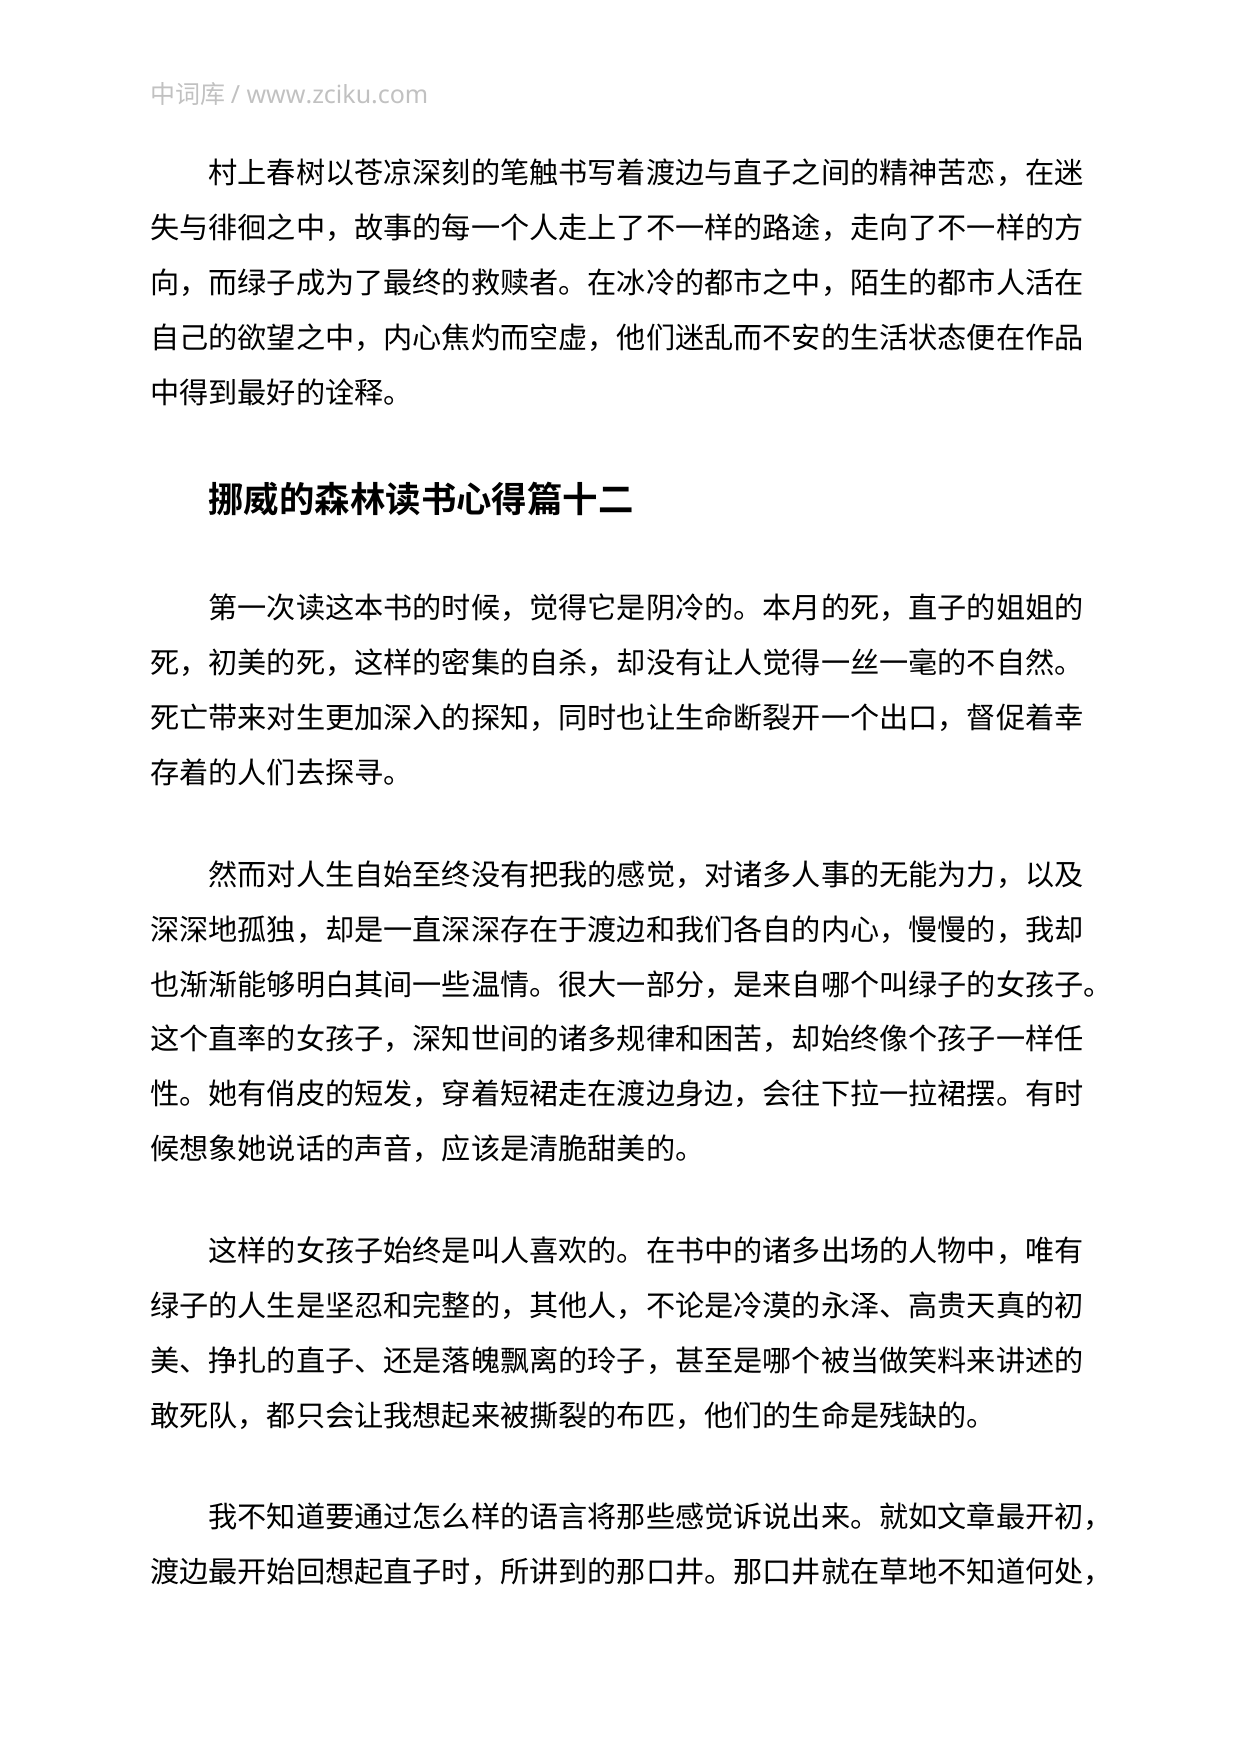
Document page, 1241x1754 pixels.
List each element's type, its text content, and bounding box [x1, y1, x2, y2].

text 村上春树以苍凉深刻的笔触书写着渡边与直子之间的精神苦恋，在迷失与徘徊之中，故事的每一个人走上了不一样的路途，走向了不一样的方向，而绿子成为了最终的救赎者。在冰冷的都市之中，陌生的都市人活在自己的欲望之中，内心焦灼而空虚，他们迷乱而不安的生活状态便在作品中得到最好的诠释。 [150, 150, 1090, 412]
text 然而对人生自始至终没有把我的感觉，对诸多人事的无能为力，以及深深地孤独，却是一直深深存在于渡边和我们各自的内心，慢慢的，我却也渐渐能够明白其间一些温情。很大一部分，是来自哪个叫绿子的女孩子。这个直率的女孩子，深知世间的诸多规律和困苦，却始终像个孩子一样任性。她有俏皮的短发，穿着短裙走在渡边身边，会往下拉一拉裙摆。有时候想象她说话的声音，应该是清脆甜美的。 [150, 851, 1090, 1168]
text 第一次读这本书的时候，觉得它是阴冷的。本月的死，直子的姐姐的死，初美的死，这样的密集的自杀，却没有让人觉得一丝一毫的不自然。死亡带来对生更加深入的探知，同时也让生命断裂开一个出口，督促着幸存着的人们去探寻。 [150, 585, 1090, 792]
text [150, 1494, 1090, 1591]
text 这样的女孩子始终是叫人喜欢的。在书中的诸多出场的人物中，唯有绿子的人生是坚忍和完整的，其他人，不论是冷漠的永泽、高贵天真的初美、挣扎的直子、还是落魄飘离的玲子，甚至是哪个被当做笑料来讲述的敢死队，都只会让我想起来被撕裂的布匹，他们的生命是残缺的。 [150, 1227, 1090, 1434]
text 挪威的森林读书心得篇十二 [150, 471, 1090, 523]
